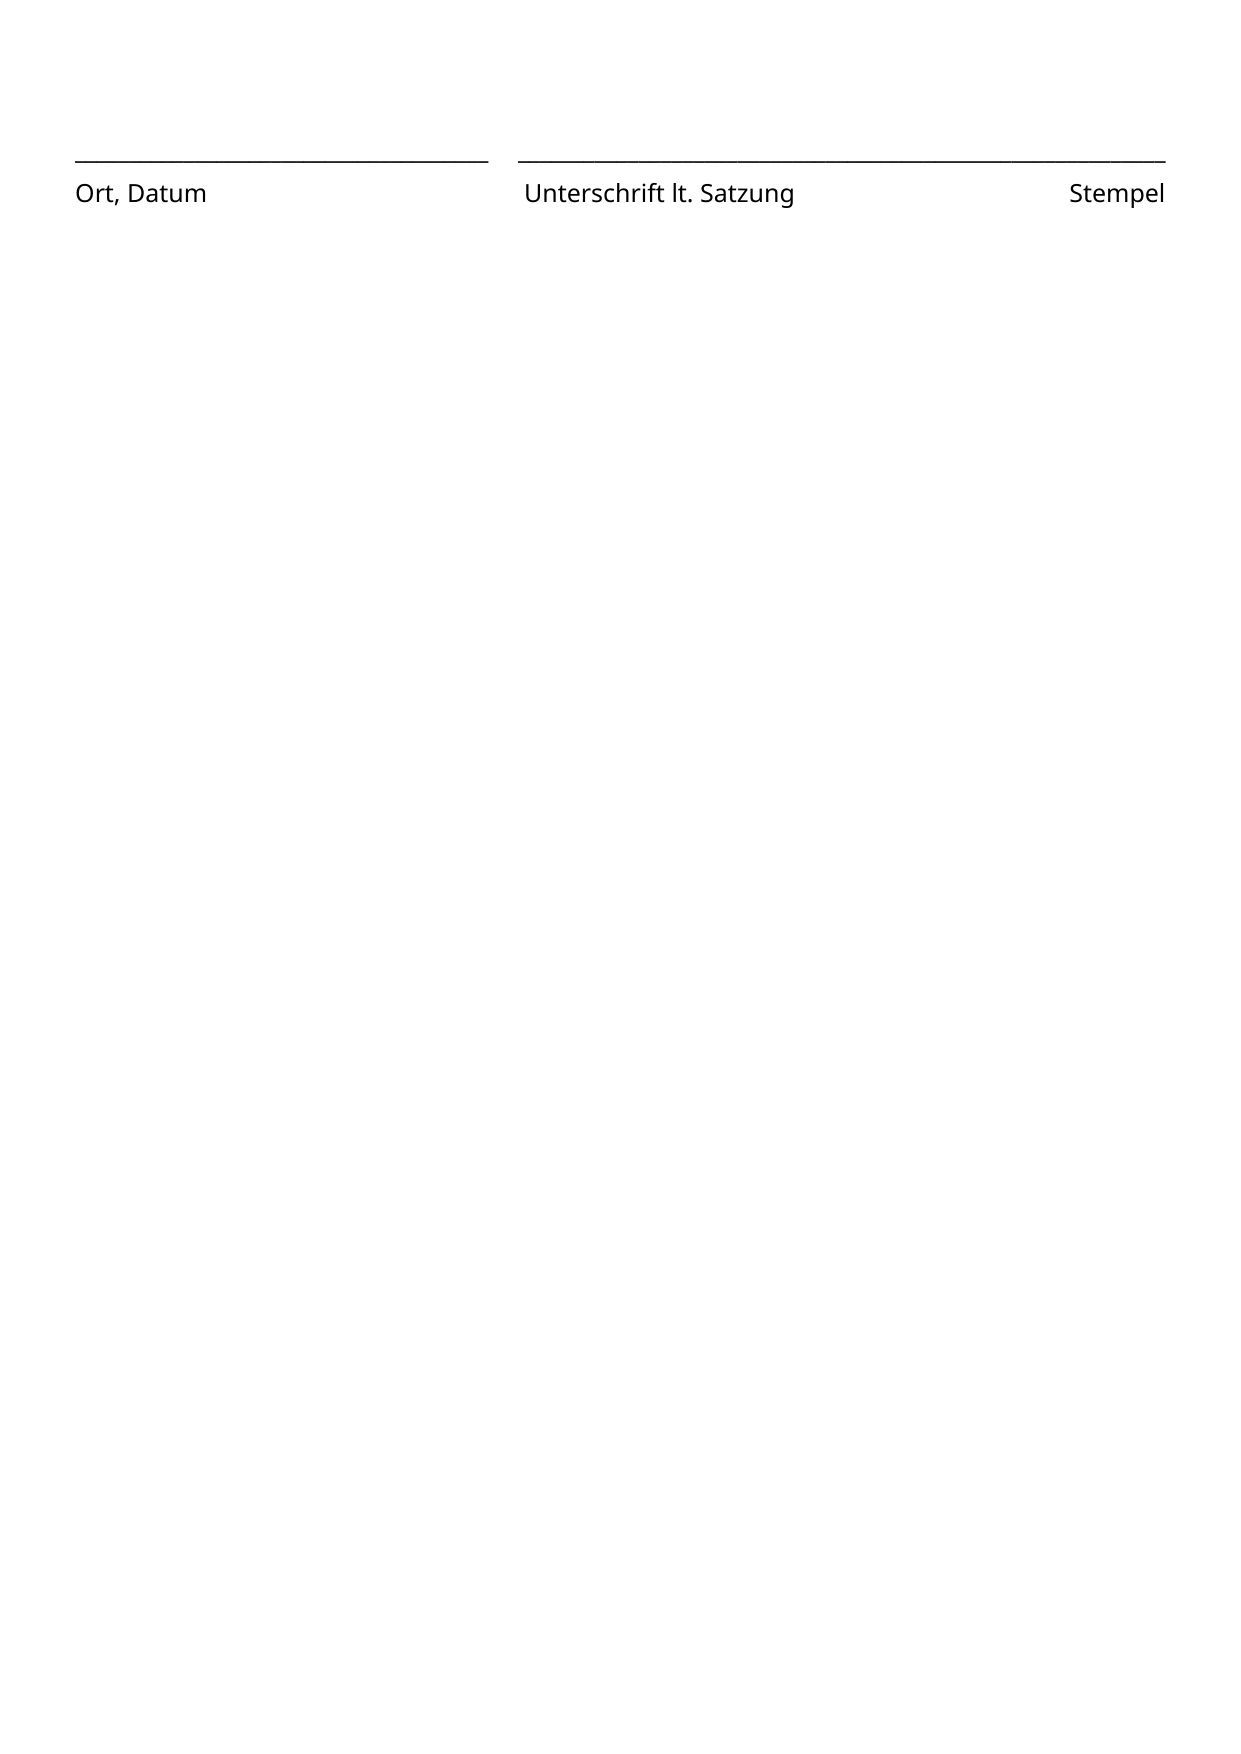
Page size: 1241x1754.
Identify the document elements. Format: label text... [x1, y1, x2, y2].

text Ort, Datum Unterschrift lt. Satzung Stempel [75, 176, 1165, 210]
